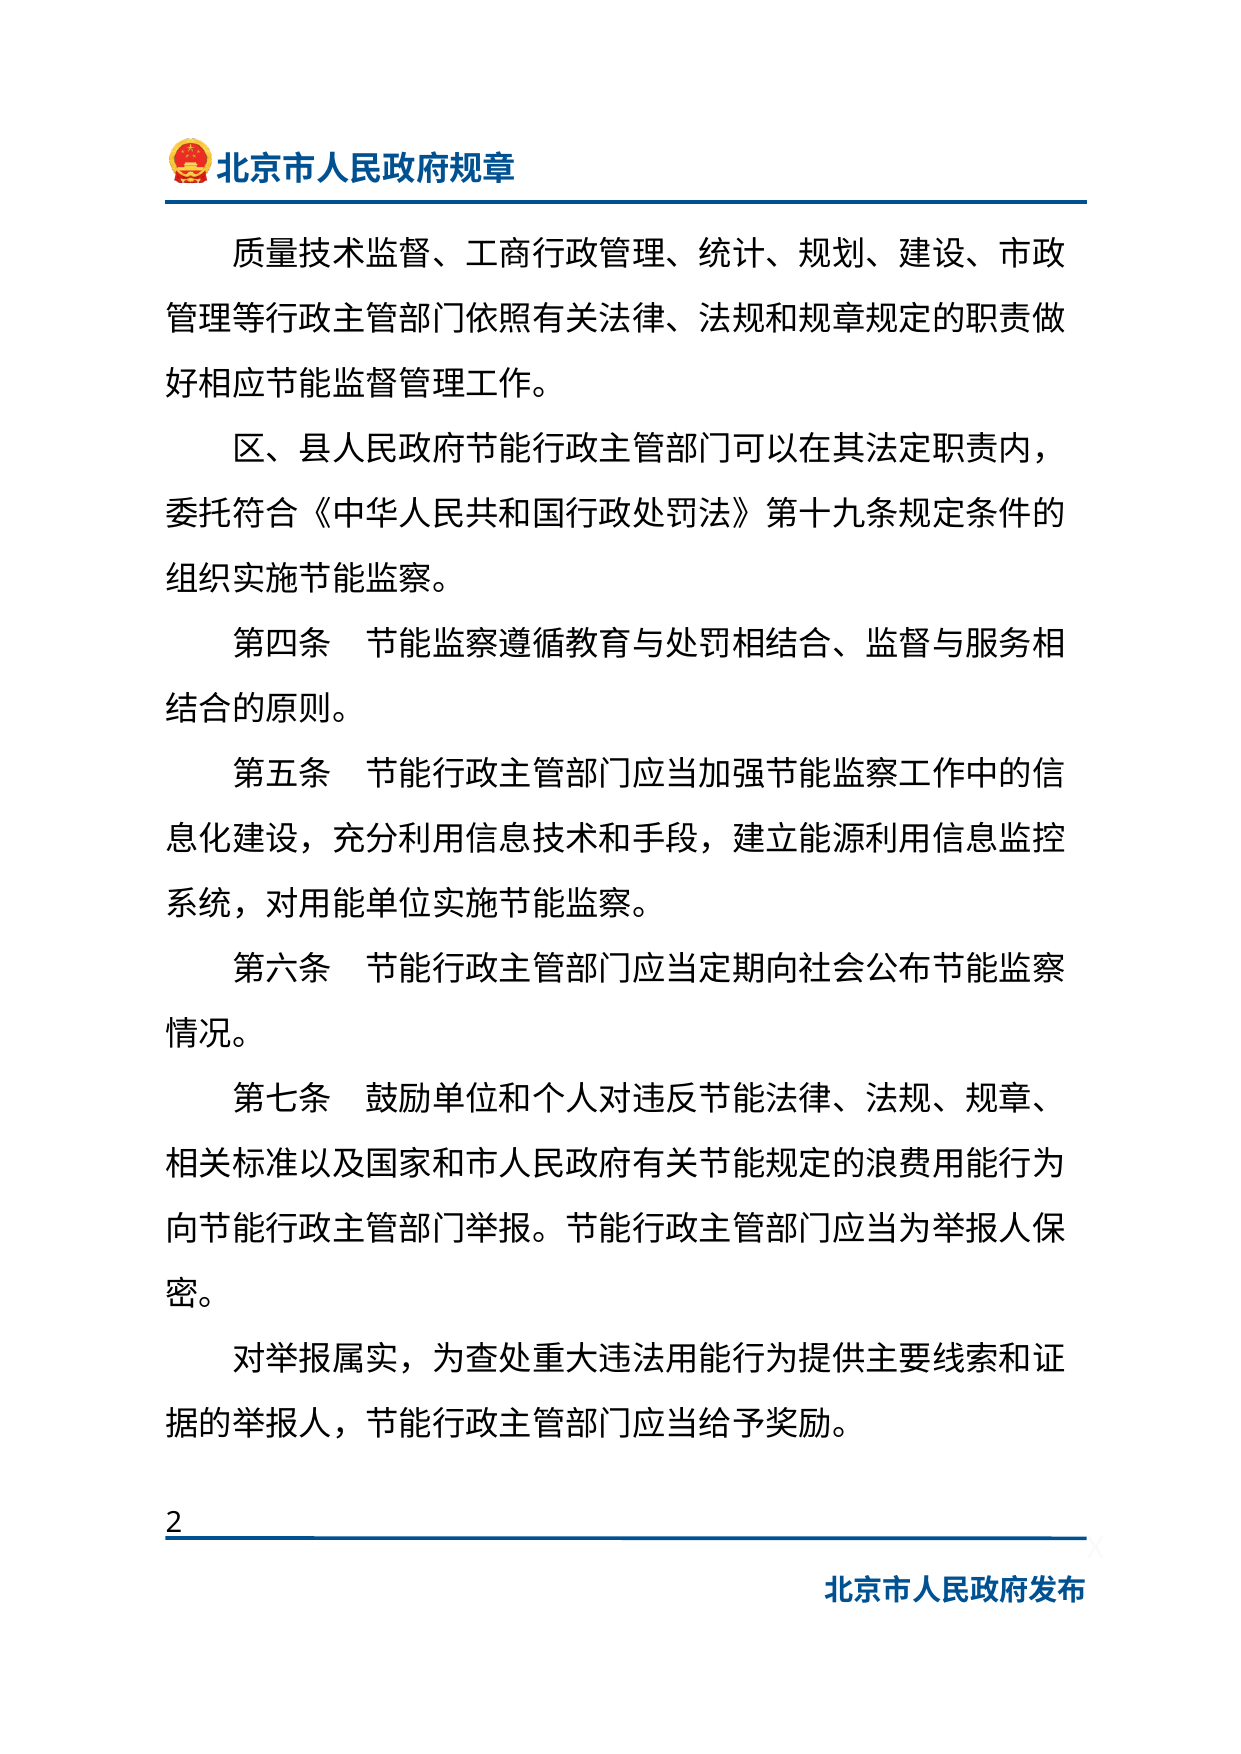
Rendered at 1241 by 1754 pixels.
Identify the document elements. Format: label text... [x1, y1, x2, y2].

text 区、县人民政府节能行政主管部门可以在其法定职责内，委托符合《中华人民共和国行政处罚法》第十九条规定条件的组织实施节能监察。 [165, 414, 1087, 609]
text 第七条 鼓励单位和个人对违反节能法律、法规、规章、相关标准以及国家和市人民政府有关节能规定的浪费用能行为向节能行政主管部门举报。节能行政主管部门应当为举报人保密。 [165, 1064, 1087, 1324]
text 第六条 节能行政主管部门应当定期向社会公布节能监察情况。 [165, 934, 1087, 1064]
text 第五条 节能行政主管部门应当加强节能监察工作中的信息化建设，充分利用信息技术和手段，建立能源利用信息监控系统，对用能单位实施节能监察。 [165, 739, 1087, 934]
text 质量技术监督、工商行政管理、统计、规划、建设、市政管理等行政主管部门依照有关法律、法规和规章规定的职责做好相应节能监督管理工作。 [165, 219, 1087, 414]
text 对举报属实，为查处重大违法用能行为提供主要线索和证据的举报人，节能行政主管部门应当给予奖励。 [165, 1324, 1087, 1454]
picture [165, 136, 216, 187]
text 第四条 节能监察遵循教育与处罚相结合、监督与服务相结合的原则。 [165, 609, 1087, 739]
